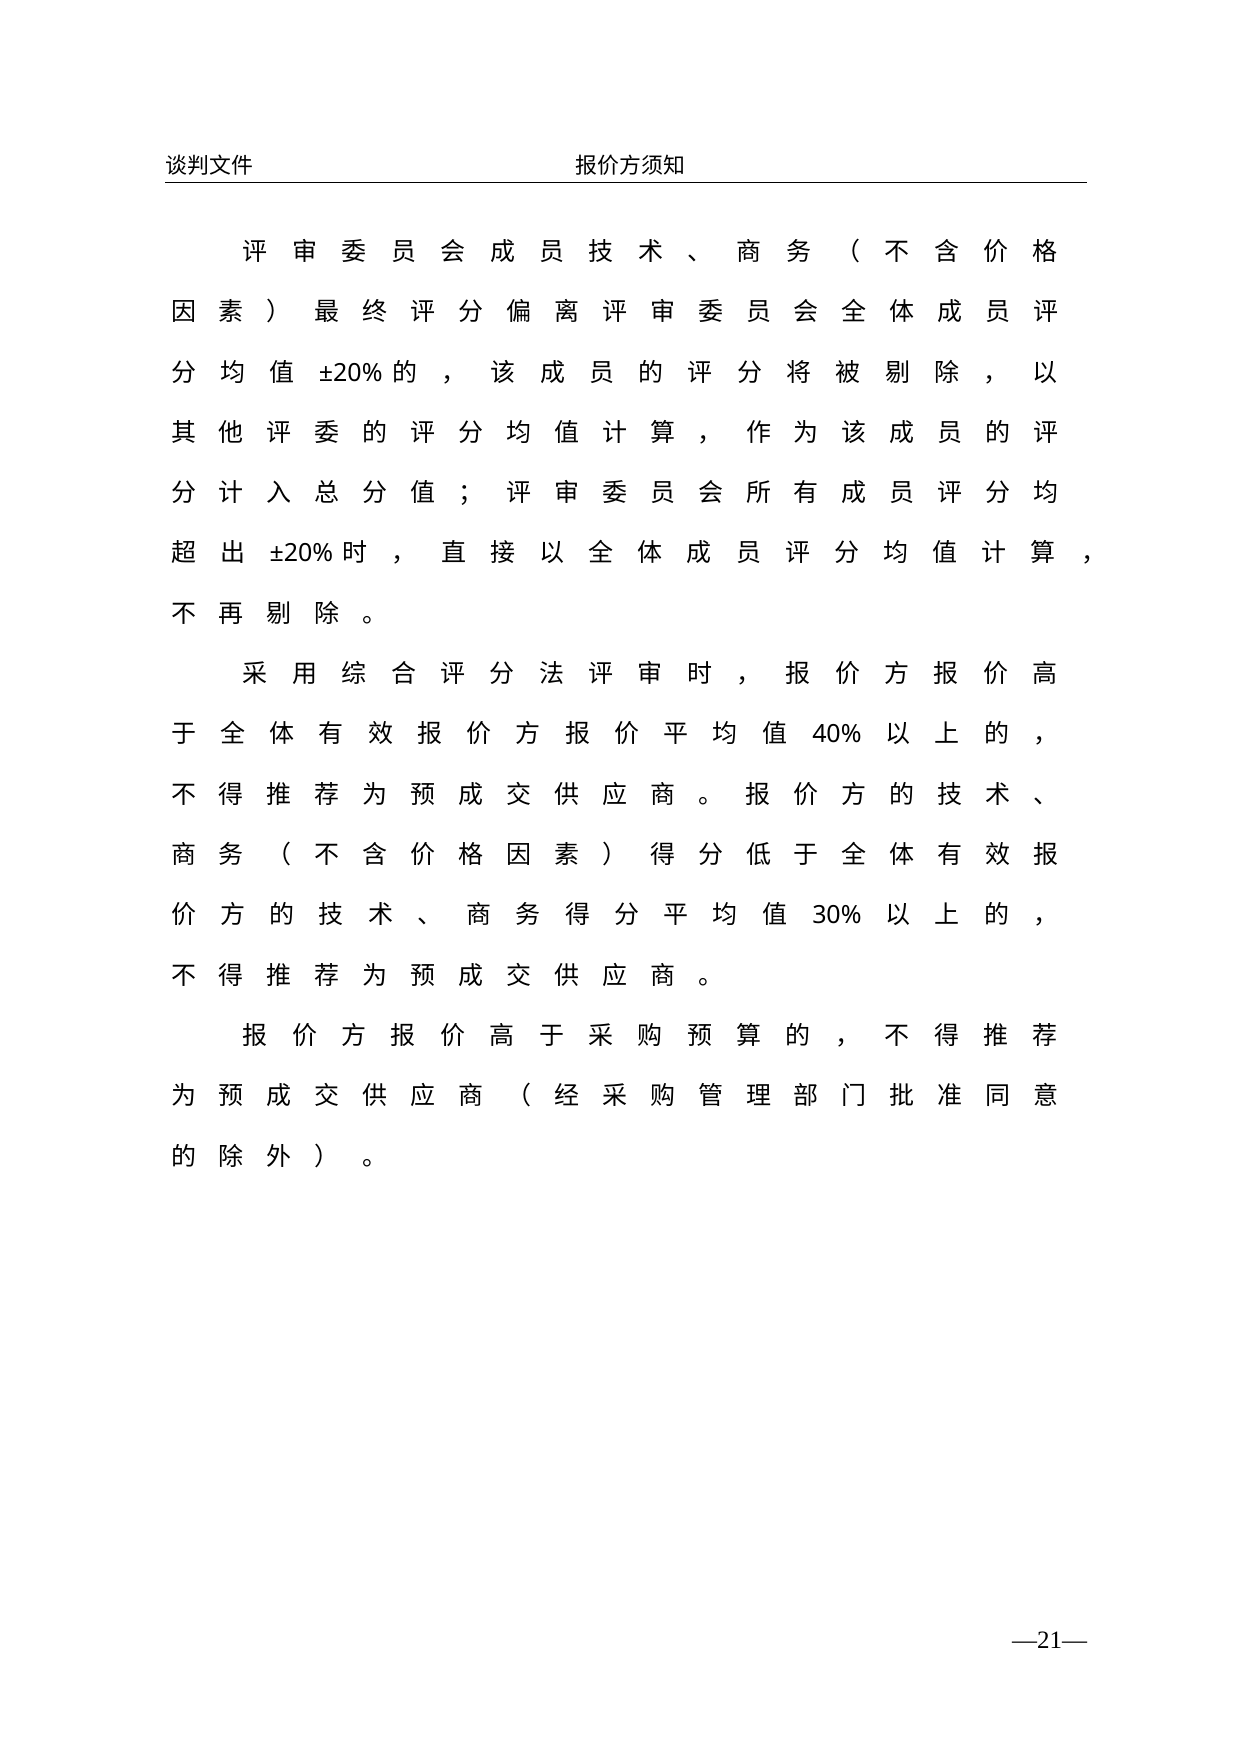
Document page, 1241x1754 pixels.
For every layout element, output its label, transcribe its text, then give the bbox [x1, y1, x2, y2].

text 采用综合评分法评审时，报价方报价高于全体有效报价方报价平均值40%以上的，不得推荐为预成交供应商。报价方的技术、商务（不含价格因素）得分低于全体有效报价方的技术、商务得分平均值30%以上的，不得推荐为预成交供应商。 [171, 642, 1081, 1003]
text 评审委员会成员技术、商务（不含价格因素）最终评分偏离评审委员会全体成员评分均值±20%的，该成员的评分将被剔除，以其他评委的评分均值计算，作为该成员的评分计入总分值；评审委员会所有成员评分均超出±20%时，直接以全体成员评分均值计算，不再剔除。 [171, 219, 1081, 642]
text 报价方报价高于采购预算的，不得推荐为预成交供应商（经采购管理部门批准同意的除外）。 [171, 1003, 1081, 1184]
